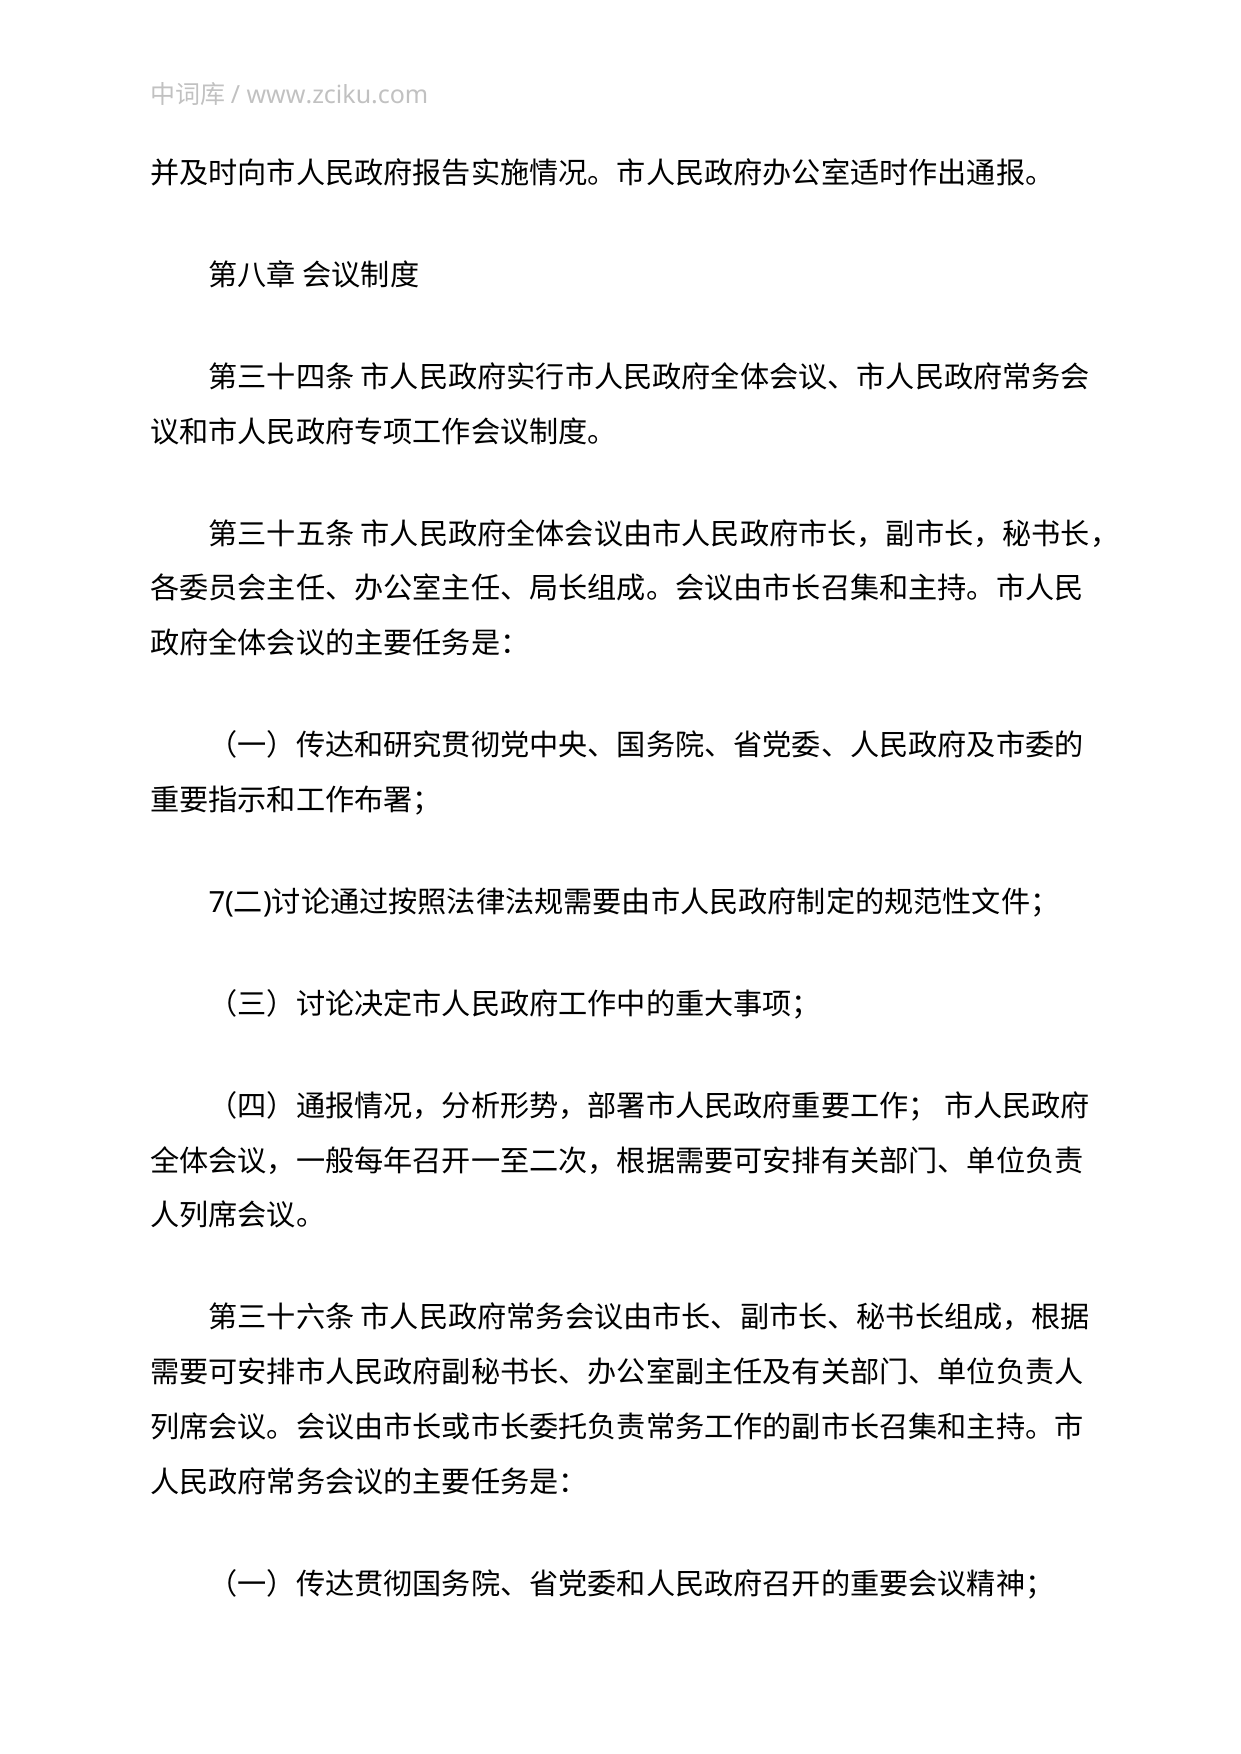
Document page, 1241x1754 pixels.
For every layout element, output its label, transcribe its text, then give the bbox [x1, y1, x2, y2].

text 第三十五条 市人民政府全体会议由市人民政府市长，副市长，秘书长，各委员会主任、办公室主任、局长组成。会议由市长召集和主持。市人民政府全体会议的主要任务是： [150, 510, 1090, 662]
text 第三十四条 市人民政府实行市人民政府全体会议、市人民政府常务会议和市人民政府专项工作会议制度。 [150, 353, 1090, 451]
text （一）传达贯彻国务院、省党委和人民政府召开的重要会议精神； [150, 1560, 1090, 1602]
text 第八章 会议制度 [150, 252, 1090, 294]
text 7(二)讨论通过按照法律法规需要由市人民政府制定的规范性文件； [150, 878, 1090, 921]
text 第三十六条 市人民政府常务会议由市长、副市长、秘书长组成，根据需要可安排市人民政府副秘书长、办公室副主任及有关部门、单位负责人列席会议。会议由市长或市长委托负责常务工作的副市长召集和主持。市人民政府常务会议的主要任务是： [150, 1294, 1090, 1501]
text （四）通报情况，分析形势，部署市人民政府重要工作； 市人民政府全体会议，一般每年召开一至二次，根据需要可安排有关部门、单位负责人列席会议。 [150, 1082, 1090, 1234]
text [150, 150, 1090, 192]
text （三）讨论决定市人民政府工作中的重大事项； [150, 980, 1090, 1023]
text （一）传达和研究贯彻党中央、国务院、省党委、人民政府及市委的重要指示和工作布署； [150, 722, 1090, 819]
